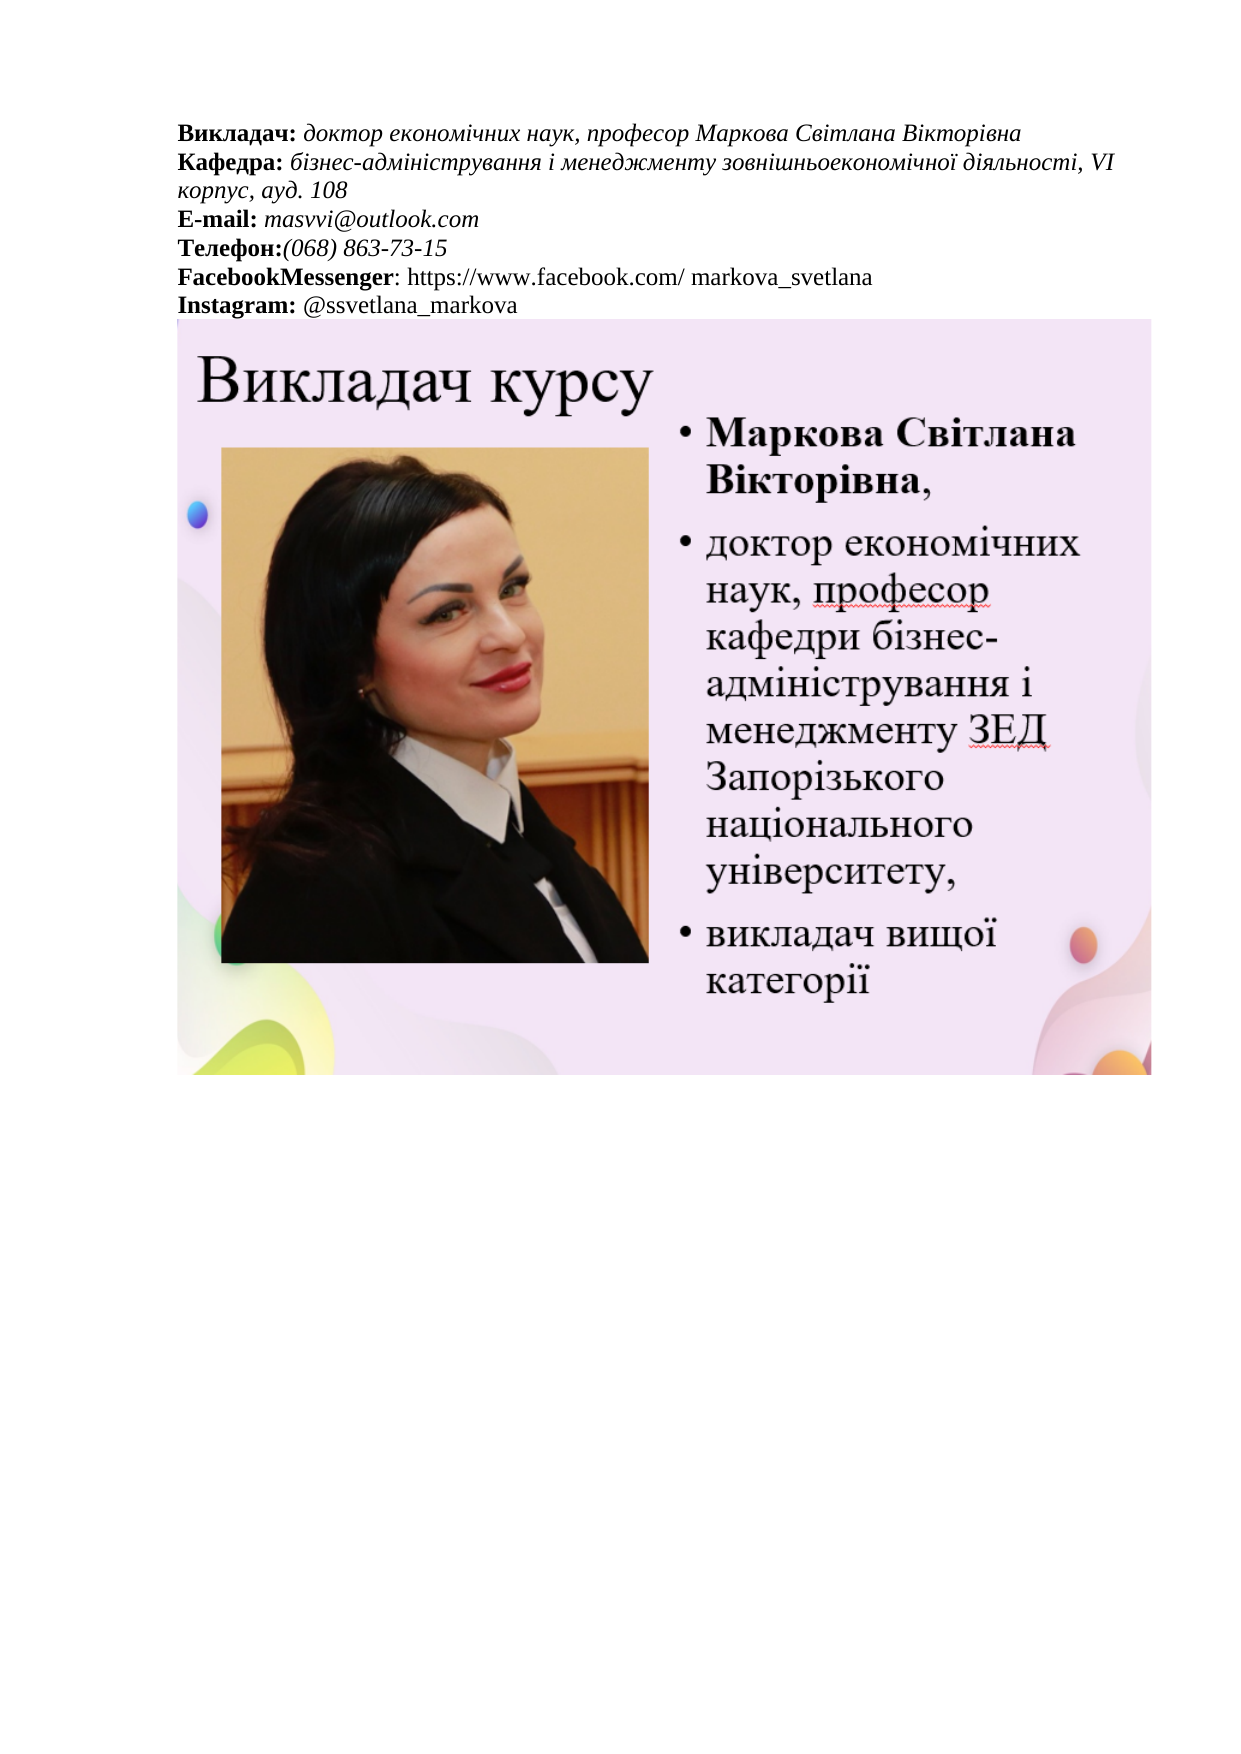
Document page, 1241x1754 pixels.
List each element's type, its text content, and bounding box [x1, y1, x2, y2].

text E-mail: masvvi@outlook.com [177, 204, 1152, 233]
text Кафедра: бізнес-адміністрування і менеджменту зовнішньоекономічної діяльності, VІ корпус, ауд. 108 [177, 147, 1152, 204]
text Телефон:(068) 863-73-15 [177, 233, 1152, 262]
text FacebookMessenger: https://www.facebook.com/ markova_svetlana [177, 262, 1152, 291]
picture [177, 319, 1152, 1075]
text Instagram: @ssvetlana_markova [177, 291, 1152, 319]
text Викладач: доктор економічних наук, професор Маркова Світлана Вікторівна [177, 118, 1152, 147]
